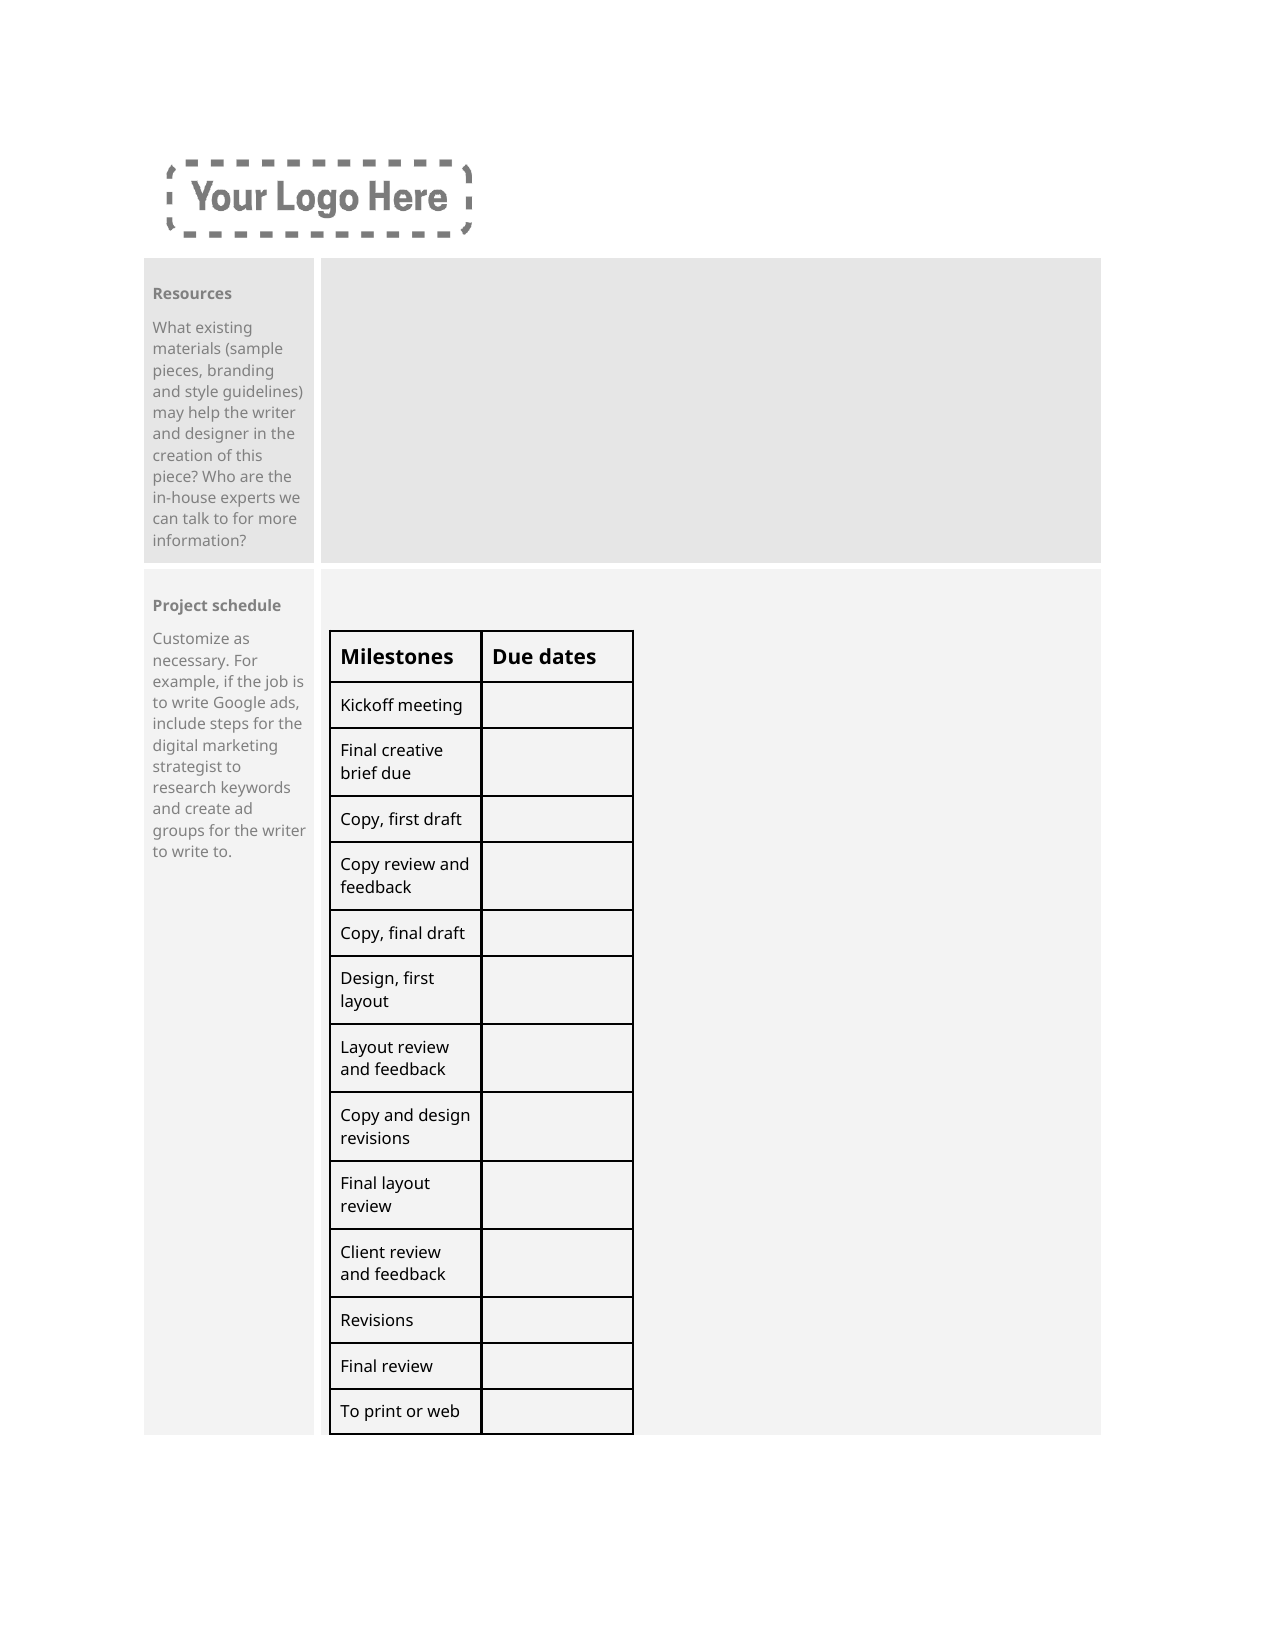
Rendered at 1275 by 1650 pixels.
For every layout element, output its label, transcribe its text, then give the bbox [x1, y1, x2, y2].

picture [150, 145, 488, 252]
table_cell Resources What existing materials (sample pieces, branding and style guidelines) may help the writer and designer in the creation of this piece? Who are the in-house experts we can talk to for more information? [144, 258, 314, 563]
table_cell Project schedule Customize as necessary. For example, if the job is to write Google ads, include steps for the digital marketing strategist to research keywords and create ad groups for the writer to write to. [144, 569, 314, 1435]
table_cell [321, 258, 1101, 563]
table_cell [321, 569, 1101, 1435]
